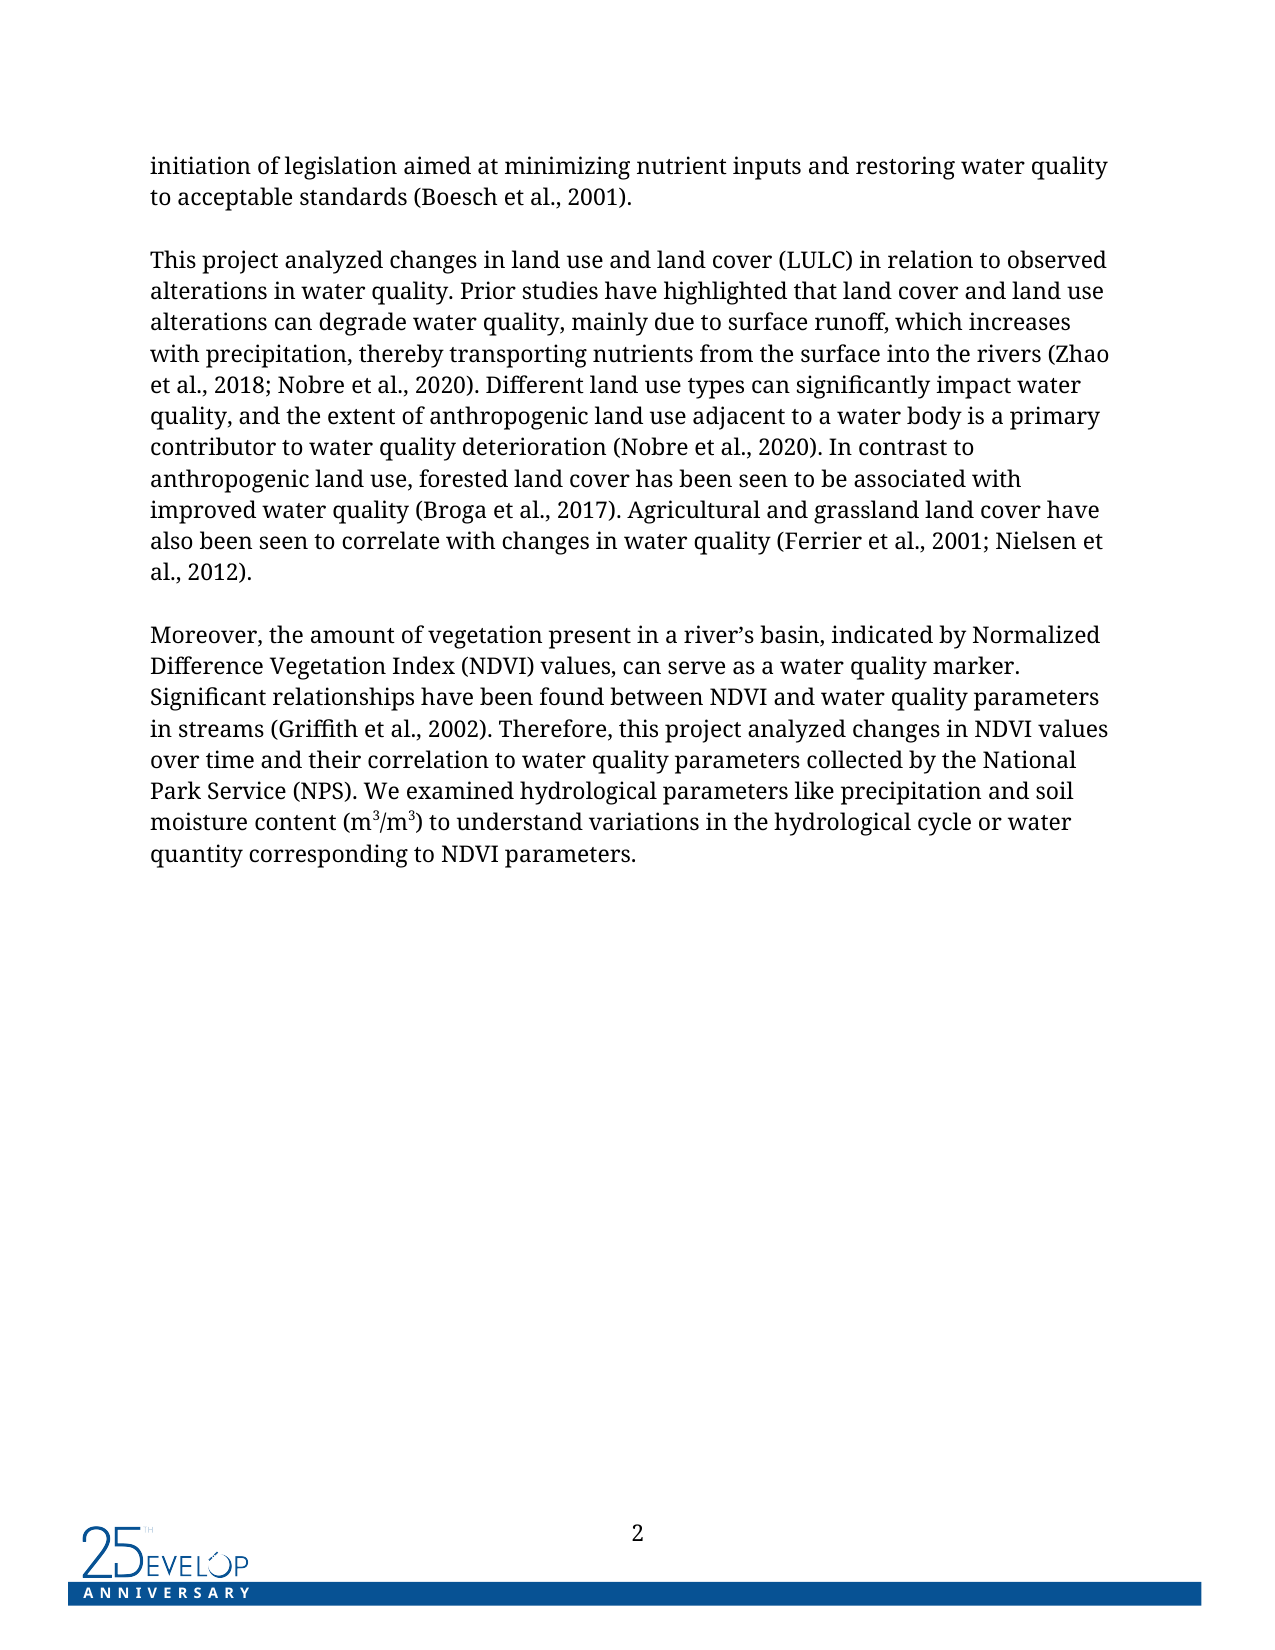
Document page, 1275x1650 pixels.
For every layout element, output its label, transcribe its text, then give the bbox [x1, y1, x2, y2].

picture [75, 1518, 256, 1581]
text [150, 150, 1125, 212]
text This project analyzed changes in land use and land cover (LULC) in relation to observed alterations in water quality. Prior studies have highlighted that land cover and land use alterations can degrade water quality, mainly due to surface runoff, which increases with precipitation, thereby transporting nutrients from the surface into the rivers (Zhao et al., 2018; Nobre et al., 2020). Different land use types can significantly impact water quality, and the extent of anthropogenic land use adjacent to a water body is a primary contributor to water quality deterioration (Nobre et al., 2020). In contrast to anthropogenic land use, forested land cover has been seen to be associated with improved water quality (Broga et al., 2017). Agricultural and grassland land cover have also been seen to correlate with changes in water quality (Ferrier et al., 2001; Nielsen et al., 2012). [150, 244, 1125, 587]
text Moreover, the amount of vegetation present in a river’s basin, indicated by Normalized Difference Vegetation Index (NDVI) values, can serve as a water quality marker. Significant relationships have been found between NDVI and water quality parameters in streams (Griffith et al., 2002). Therefore, this project analyzed changes in NDVI values over time and their correlation to water quality parameters collected by the National Park Service (NPS). We examined hydrological parameters like precipitation and soil moisture content (m3/m3) to understand variations in the hydrological cycle or water quantity corresponding to NDVI parameters. [150, 619, 1125, 869]
